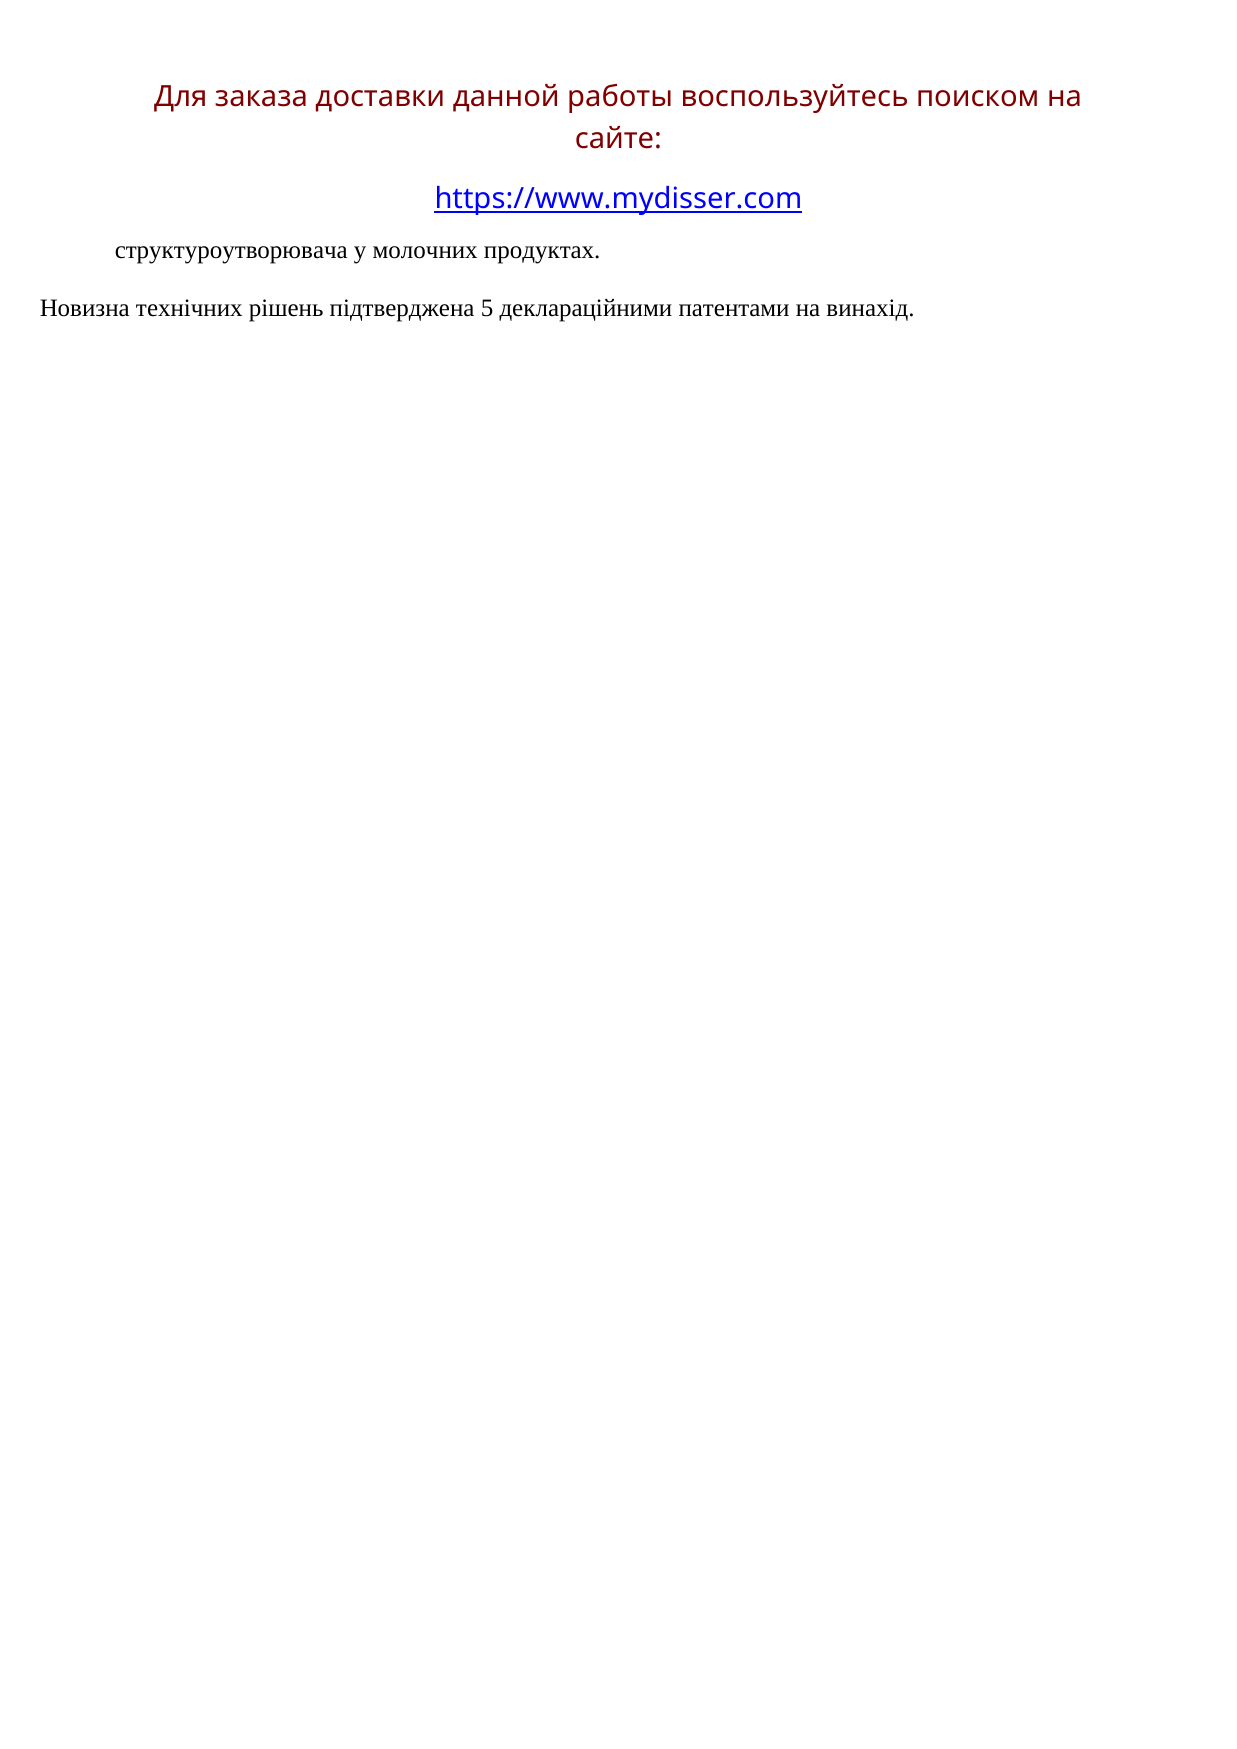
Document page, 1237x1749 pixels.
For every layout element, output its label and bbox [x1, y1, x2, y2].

table_cell [40, 236, 1086, 322]
